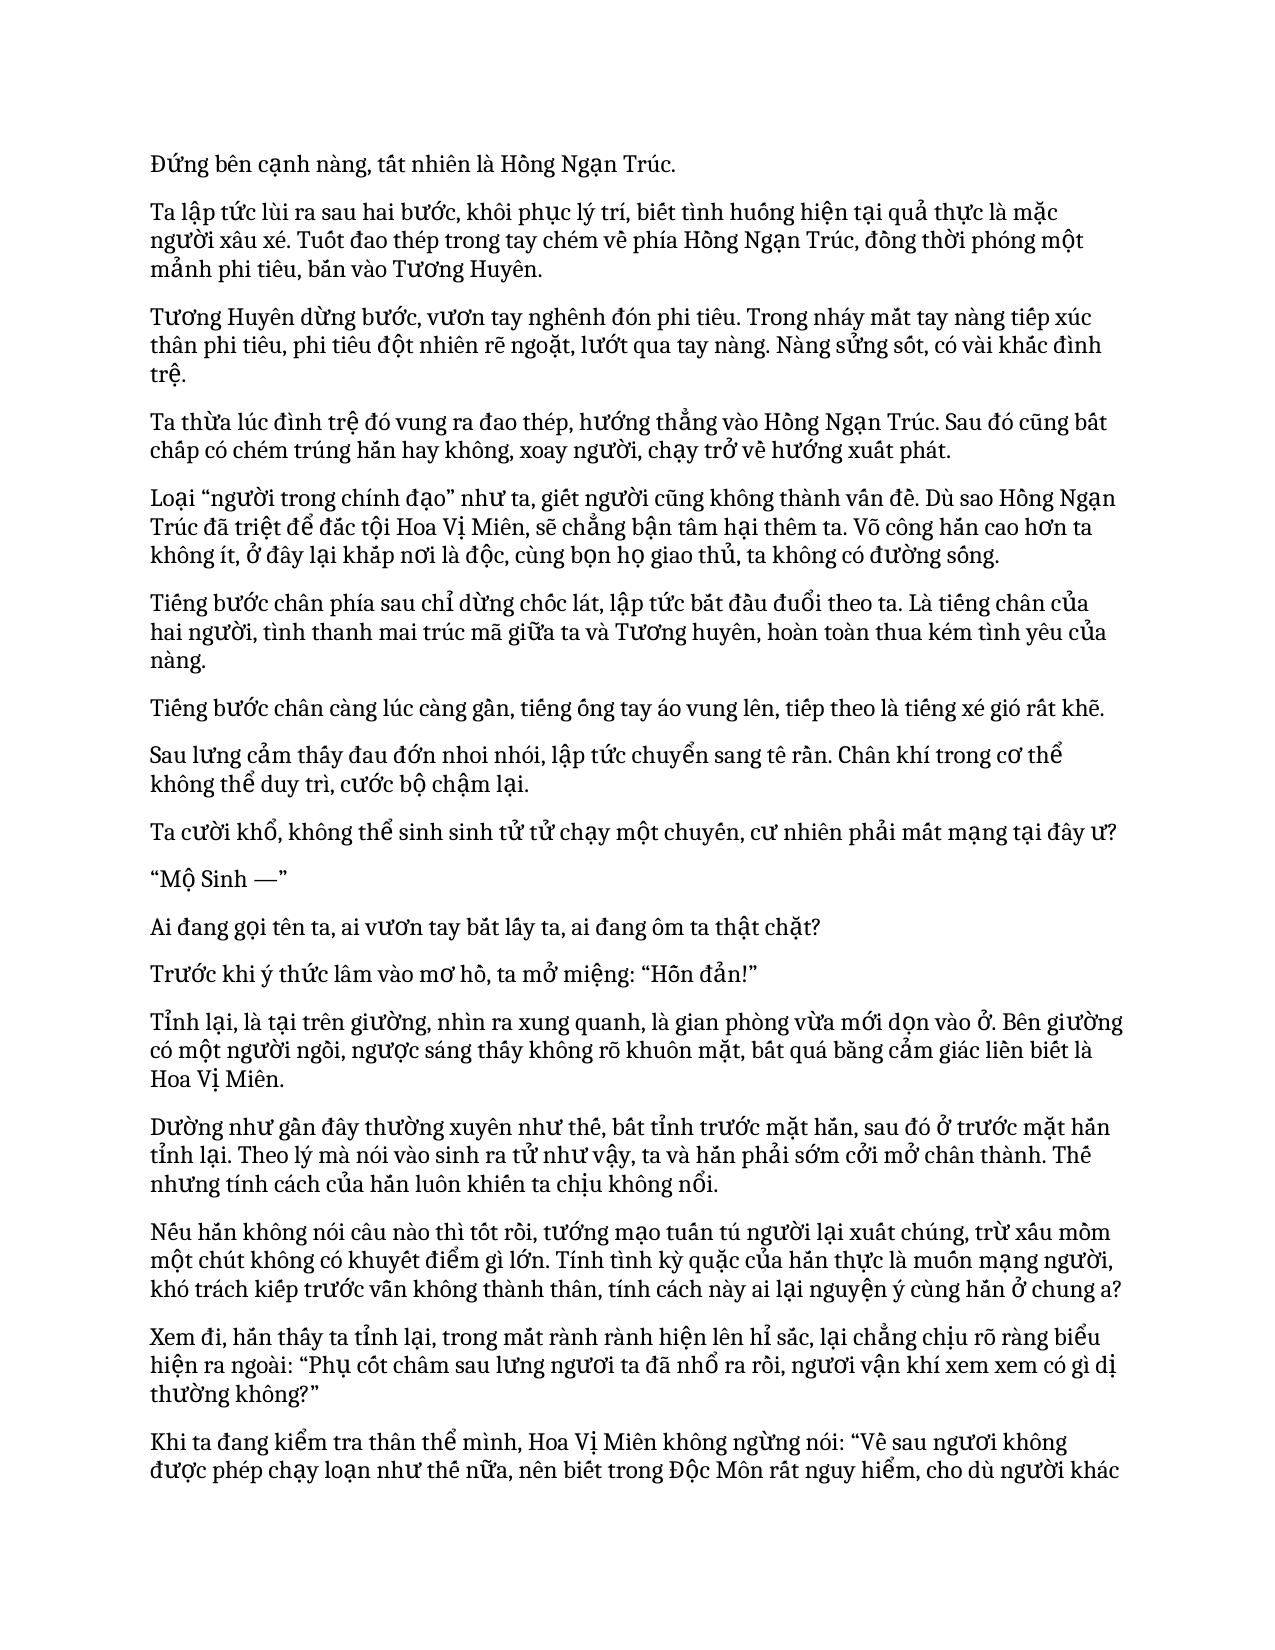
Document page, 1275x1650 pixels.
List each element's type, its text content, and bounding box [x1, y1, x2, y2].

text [150, 1427, 1125, 1485]
text Tiếng bước chân càng lúc càng gần, tiếng ống tay áo vung lên, tiếp theo là tiếng xé gió rất khẽ. [150, 694, 1125, 722]
text Tương Huyên dừng bước, vươn tay nghênh đón phi tiêu. Trong nháy mắt tay nàng tiếp xúc thân phi tiêu, phi tiêu đột nhiên rẽ ngoặt, lướt qua tay nàng. Nàng sửng sốt, có vài khắc đình trệ. [150, 302, 1125, 389]
text Loại “người trong chính đạo” như ta, giết người cũng không thành vấn đề. Dù sao Hồng Ngạn Trúc đã triệt để đắc tội Hoa Vị Miên, sẽ chẳng bận tâm hại thêm ta. Võ công hắn cao hơn ta không ít, ở đây lại khắp nơi là độc, cùng bọn họ giao thủ, ta không có đường sống. [150, 484, 1125, 570]
text Tiếng bước chân phía sau chỉ dừng chốc lát, lập tức bắt đầu đuổi theo ta. Là tiếng chân của hai người, tình thanh mai trúc mã giữa ta và Tương huyên, hoàn toàn thua kém tình yêu của nàng. [150, 589, 1125, 675]
text Dường như gần đây thường xuyên như thế, bất tỉnh trước mặt hắn, sau đó ở trước mặt hắn tỉnh lại. Theo lý mà nói vào sinh ra tử như vậy, ta và hắn phải sớm cởi mở chân thành. Thế nhưng tính cách của hắn luôn khiến ta chịu không nổi. [150, 1112, 1125, 1199]
text “Mộ Sinh —” [150, 865, 1125, 894]
text Đứng bên cạnh nàng, tất nhiên là Hồng Ngạn Trúc. [150, 150, 1125, 179]
text Xem đi, hắn thấy ta tỉnh lại, trong mắt rành rành hiện lên hỉ sắc, lại chẳng chịu rõ ràng biểu hiện ra ngoài: “Phụ cốt châm sau lưng ngươi ta đã nhổ ra rồi, ngươi vận khí xem xem có gì dị thường không?” [150, 1322, 1125, 1409]
text Tỉnh lại, là tại trên giường, nhìn ra xung quanh, là gian phòng vừa mới dọn vào ở. Bên giường có một người ngồi, ngược sáng thấy không rõ khuôn mặt, bất quá bằng cảm giác liền biết là Hoa Vị Miên. [150, 1007, 1125, 1094]
text Sau lưng cảm thấy đau đớn nhoi nhói, lập tức chuyển sang tê rần. Chân khí trong cơ thể không thể duy trì, cước bộ chậm lại. [150, 741, 1125, 799]
text Ta cười khổ, không thể sinh sinh tử tử chạy một chuyến, cư nhiên phải mất mạng tại đây ư? [150, 817, 1125, 846]
text Ta thừa lúc đình trệ đó vung ra đao thép, hướng thẳng vào Hồng Ngạn Trúc. Sau đó cũng bất chấp có chém trúng hắn hay không, xoay người, chạy trở về hướng xuất phát. [150, 407, 1125, 465]
text Ta lập tức lùi ra sau hai bước, khôi phục lý trí, biết tình huống hiện tại quả thực là mặc người xâu xé. Tuốt đao thép trong tay chém về phía Hồng Ngạn Trúc, đồng thời phóng một mảnh phi tiêu, bắn vào Tương Huyên. [150, 197, 1125, 284]
text Nếu hắn không nói câu nào thì tốt rồi, tướng mạo tuấn tú người lại xuất chúng, trừ xấu mồm một chút không có khuyết điểm gì lớn. Tính tình kỳ quặc của hắn thực là muốn mạng người, khó trách kiếp trước vẫn không thành thân, tính cách này ai lại nguyện ý cùng hắn ở chung a? [150, 1217, 1125, 1304]
text Trước khi ý thức lâm vào mơ hồ, ta mở miệng: “Hỗn đản!” [150, 960, 1125, 989]
text Ai đang gọi tên ta, ai vươn tay bắt lấy ta, ai đang ôm ta thật chặt? [150, 912, 1125, 941]
